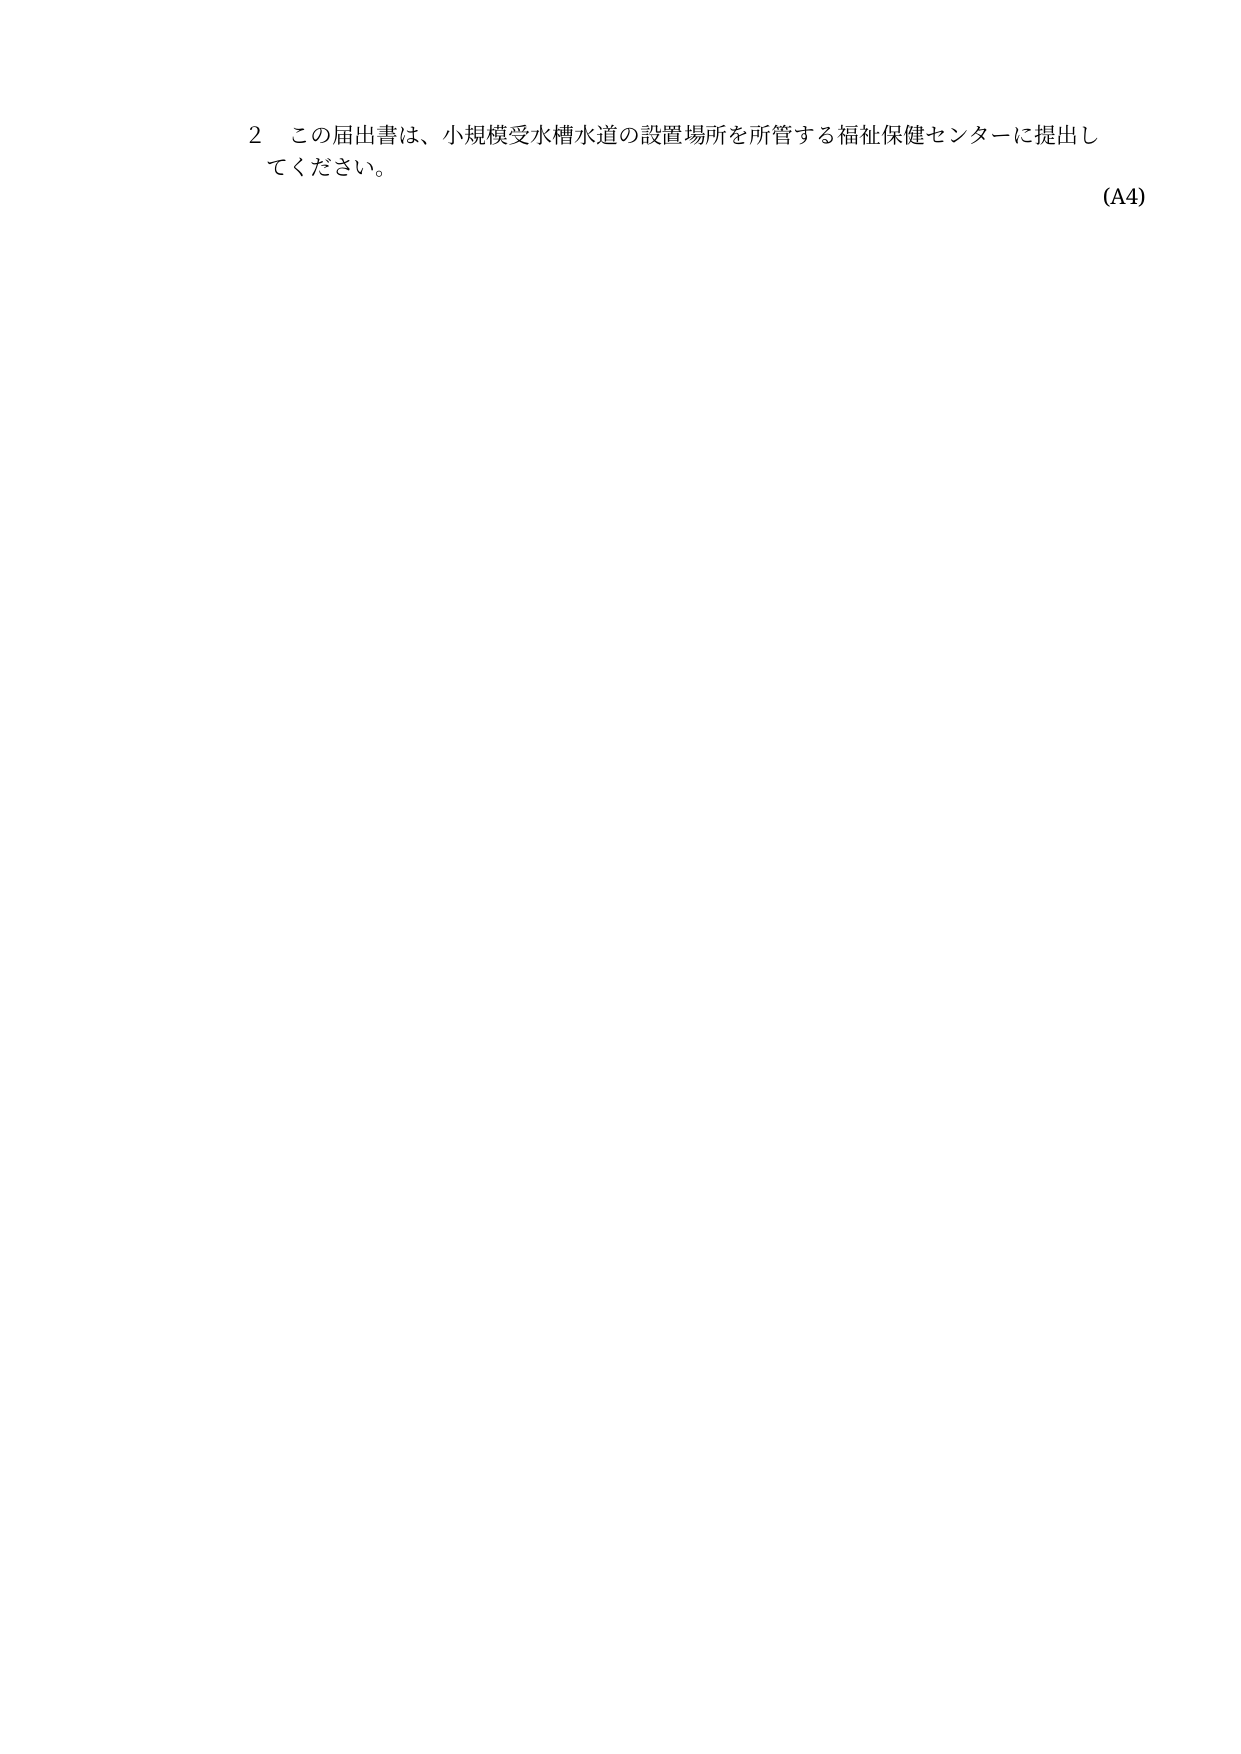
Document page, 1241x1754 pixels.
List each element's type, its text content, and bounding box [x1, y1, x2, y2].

text (A4) [117, 181, 1145, 211]
text ２ この届出書は、小規模受水槽水道の設置場所を所管する福祉保健センターに提出してください。 [244, 118, 1101, 181]
